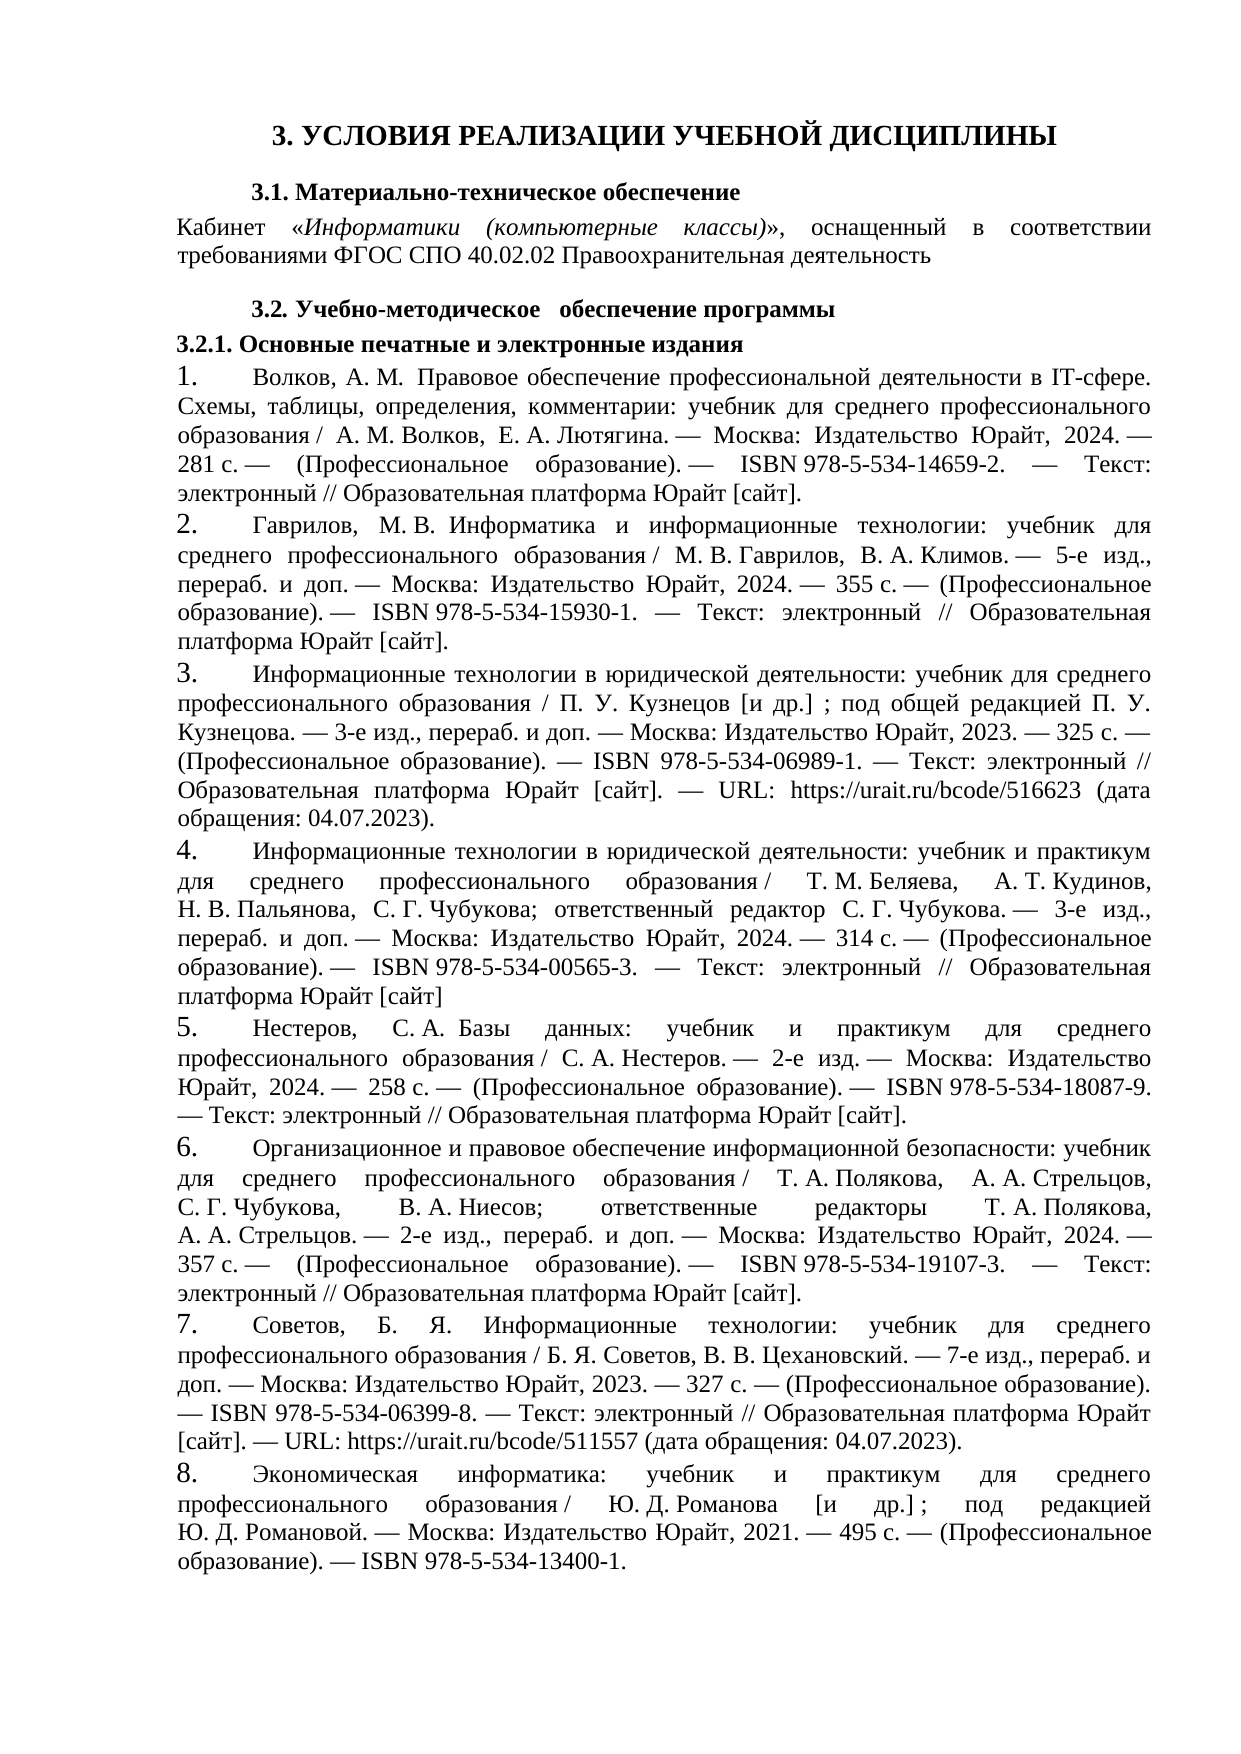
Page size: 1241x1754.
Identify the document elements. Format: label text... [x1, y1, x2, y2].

list Информационные технологии в юридической деятельности: учебник для среднего профессионального образования / П. У. Кузнецов [и др.] ; под общей редакцией П. У. Кузнецова. — 3-е изд., перераб. и доп. — Москва: Издательство Юрайт, 2023. — 325 с. — (Профессиональное образование). — ISBN 978-5-534-06989-1. — Текст: электронный // Образовательная платформа Юрайт [сайт]. — URL: https://urait.ru/bcode/516623 (дата обращения: 04.07.2023). [176, 655, 1152, 832]
text 3. УСЛОВИЯ РЕАЛИЗАЦИИ УЧЕБНОЙ ДИСЦИПЛИНЫ [177, 118, 1152, 152]
text 3.2. Учебно-методическое обеспечение программы [251, 294, 1152, 323]
list Гаврилов, М. В. Информатика и информационные технологии: учебник для среднего профессионального образования / М. В. Гаврилов, В. А. Климов. — 5-е изд., перераб. и доп. — Москва: Издательство Юрайт, 2024. — 355 с. — (Профессиональное образование). — ISBN 978-5-534-15930-1. — Текст: электронный // Образовательная платформа Юрайт [сайт]. [176, 506, 1152, 655]
list Волков, А. М. Правовое обеспечение профессиональной деятельности в IT-сфере. Схемы, таблицы, определения, комментарии: учебник для среднего профессионального образования / А. М. Волков, Е. А. Лютягина. — Москва: Издательство Юрайт, 2024. — 281 с. — (Профессиональное образование). — ISBN 978-5-534-14659-2. — Текст: электронный // Образовательная платформа Юрайт [сайт]. [176, 358, 1152, 506]
text Кабинет «Информатики (компьютерные классы)», оснащенный в соответствии требованиями ФГОС СПО 40.02.02 Правоохранительная деятельность [176, 212, 1152, 269]
list Информационные технологии в юридической деятельности: учебник и практикум для среднего профессионального образования / Т. М. Беляева, А. Т. Кудинов, Н. В. Пальянова, С. Г. Чубукова; ответственный редактор С. Г. Чубукова. — 3-е изд., перераб. и доп. — Москва: Издательство Юрайт, 2024. — 314 с. — (Профессиональное образование). — ISBN 978-5-534-00565-3. — Текст: электронный // Образовательная платформа Юрайт [сайт] [176, 832, 1152, 1009]
list Советов, Б. Я. Информационные технологии: учебник для среднего профессионального образования / Б. Я. Советов, В. В. Цехановский. — 7-е изд., перераб. и доп. — Москва: Издательство Юрайт, 2023. — 327 с. — (Профессиональное образование). — ISBN 978-5-534-06399-8. — Текст: электронный // Образовательная платформа Юрайт [сайт]. — URL: https://urait.ru/bcode/511557 (дата обращения: 04.07.2023). [176, 1307, 1152, 1455]
list Нестеров, С. А. Базы данных: учебник и практикум для среднего профессионального образования / С. А. Нестеров. — 2-е изд. — Москва: Издательство Юрайт, 2024. — 258 с. — (Профессиональное образование). — ISBN 978-5-534-18087-9. — Текст: электронный // Образовательная платформа Юрайт [сайт]. [176, 1009, 1152, 1129]
list Экономическая информатика: учебник и практикум для среднего профессионального образования / Ю. Д. Романова [и др.] ; под редакцией Ю. Д. Романовой. — Москва: Издательство Юрайт, 2021. — 495 с. — (Профессиональное образование). — ISBN 978-5-534-13400-1. [176, 1455, 1152, 1575]
list Организационное и правовое обеспечение информационной безопасности: учебник для среднего профессионального образования / Т. А. Полякова, А. А. Стрельцов, С. Г. Чубукова, В. А. Ниесов; ответственные редакторы Т. А. Полякова, А. А. Стрельцов. — 2-е изд., перераб. и доп. — Москва: Издательство Юрайт, 2024. — 357 с. — (Профессиональное образование). — ISBN 978-5-534-19107-3. — Текст: электронный // Образовательная платформа Юрайт [сайт]. [176, 1129, 1152, 1307]
text 3.1. Материально-техническое обеспечение [251, 177, 1152, 205]
text 3.2.1. Основные печатные и электронные издания [176, 329, 1152, 358]
